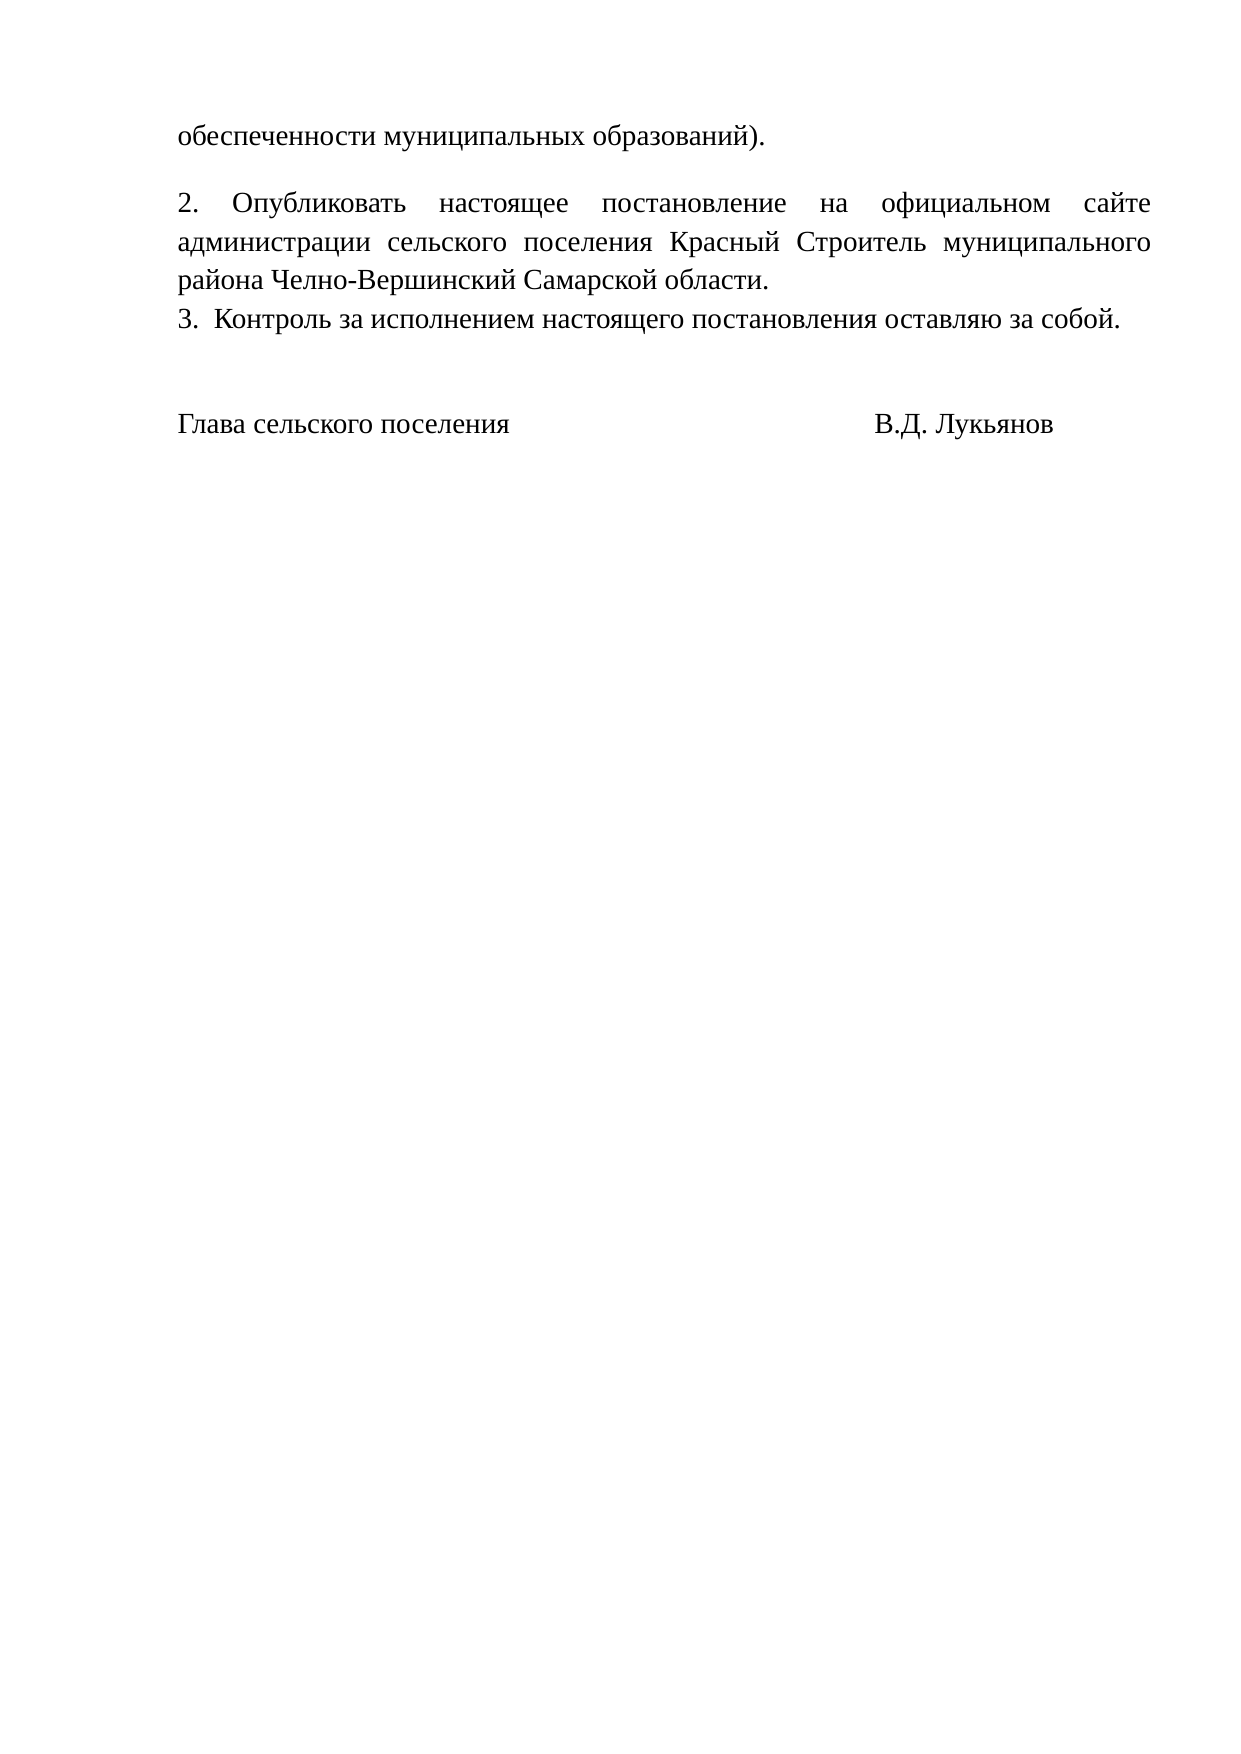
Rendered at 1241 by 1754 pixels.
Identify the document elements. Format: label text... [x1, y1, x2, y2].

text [177, 118, 1166, 152]
text Глава сельского поселения В.Д. Лукьянов [177, 406, 1166, 440]
text 2. Опубликовать настоящее постановление на официальном сайте администрации сельского поселения Красный Строитель муниципального района Челно-Вершинский Самарской области. [177, 185, 1152, 296]
text 3. Контроль за исполнением настоящего постановления оставляю за собой. [177, 301, 1152, 334]
